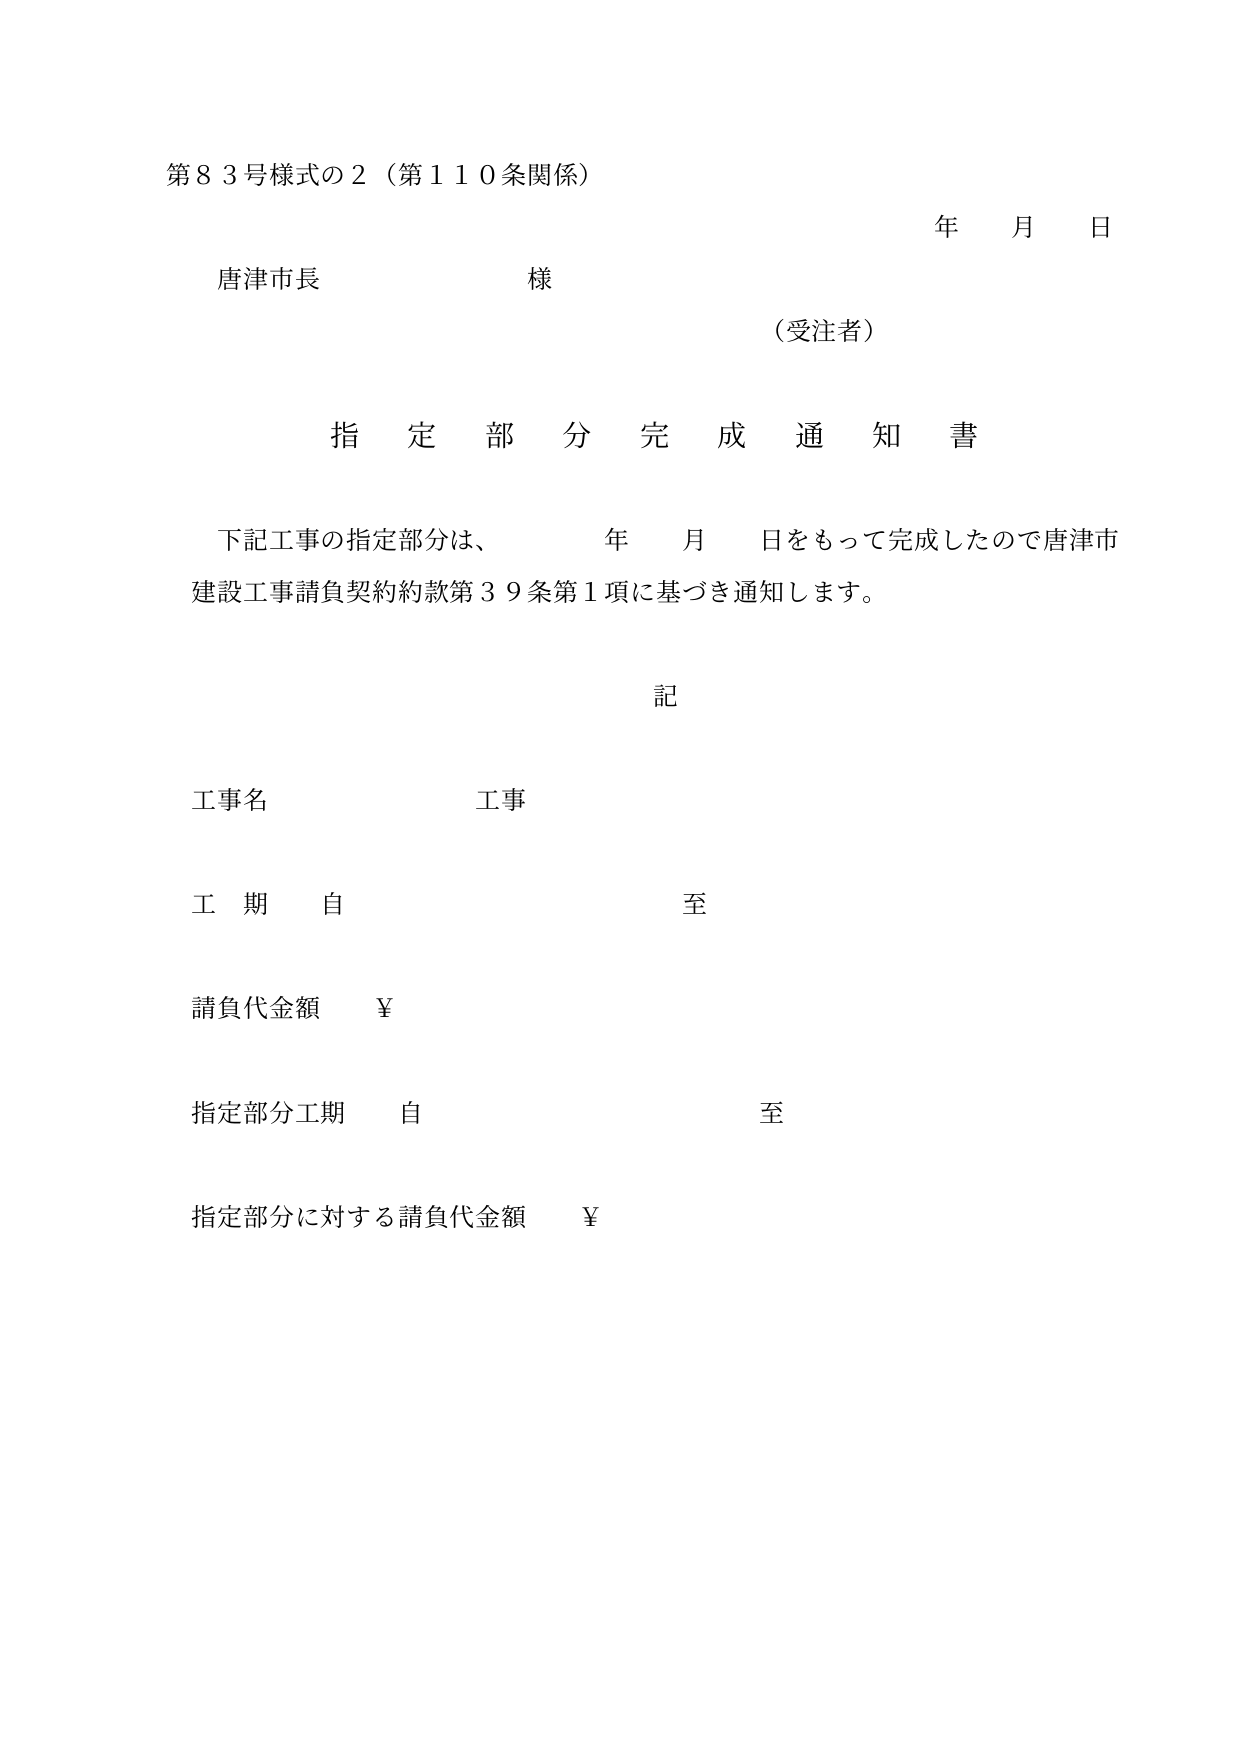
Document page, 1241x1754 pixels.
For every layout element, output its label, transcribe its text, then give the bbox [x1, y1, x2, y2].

table_header 年 月 日 唐津市長 様 （受注者） 指 定 部 分 完 成 通 知 書 下記工事の指定部分は、 年 月 日をもって完成したので唐津市建設工事請負契約約款第３９条第１項に基づき通知します。 記 工事名 工事 工 期 自 至 請負代金額 ￥ 指定部分工期 自 至 指定部分に対する請負代金額 ￥ [162, 200, 1152, 1554]
text 第８３号様式の２（第１１０条関係） [166, 148, 1122, 200]
